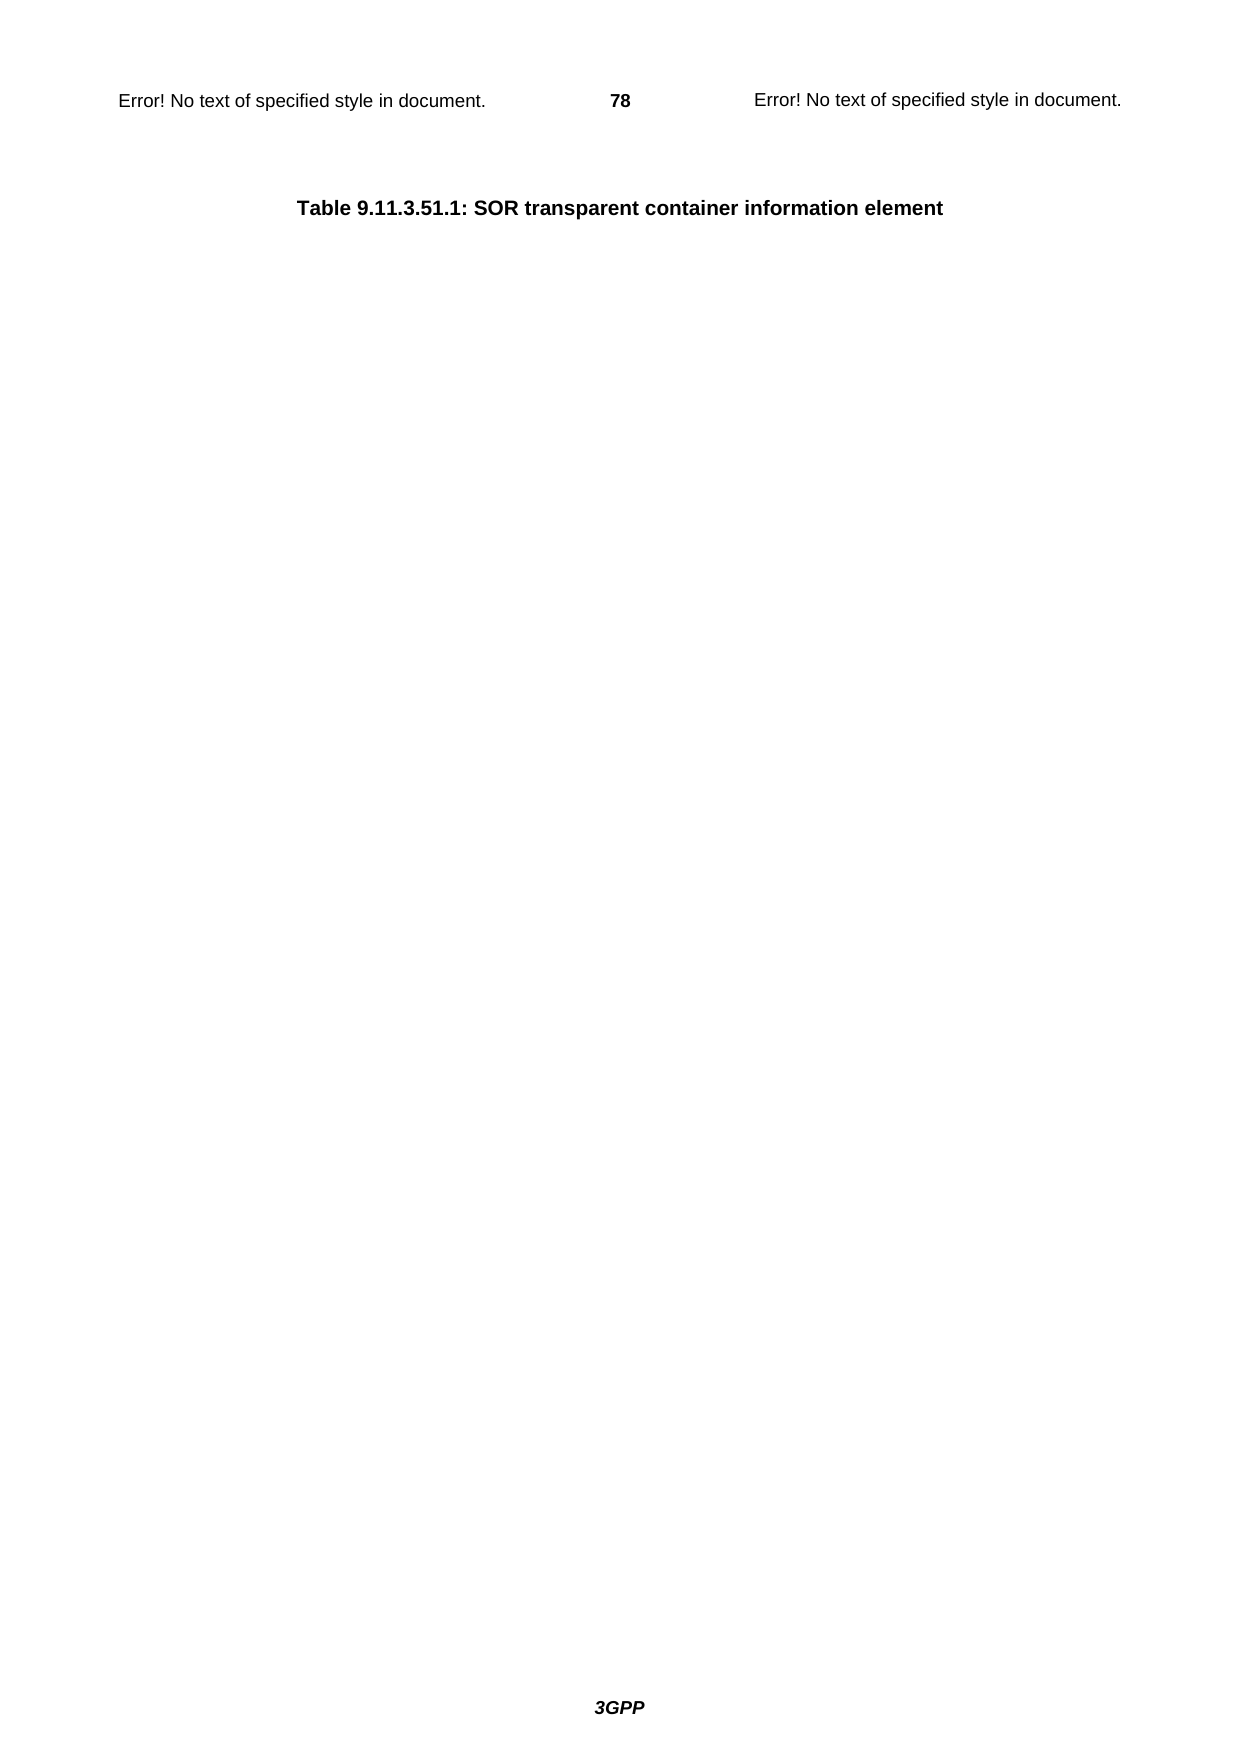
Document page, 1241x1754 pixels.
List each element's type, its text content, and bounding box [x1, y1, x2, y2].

text Table 9.11.3.51.1: SOR transparent container information element [118, 196, 1122, 220]
